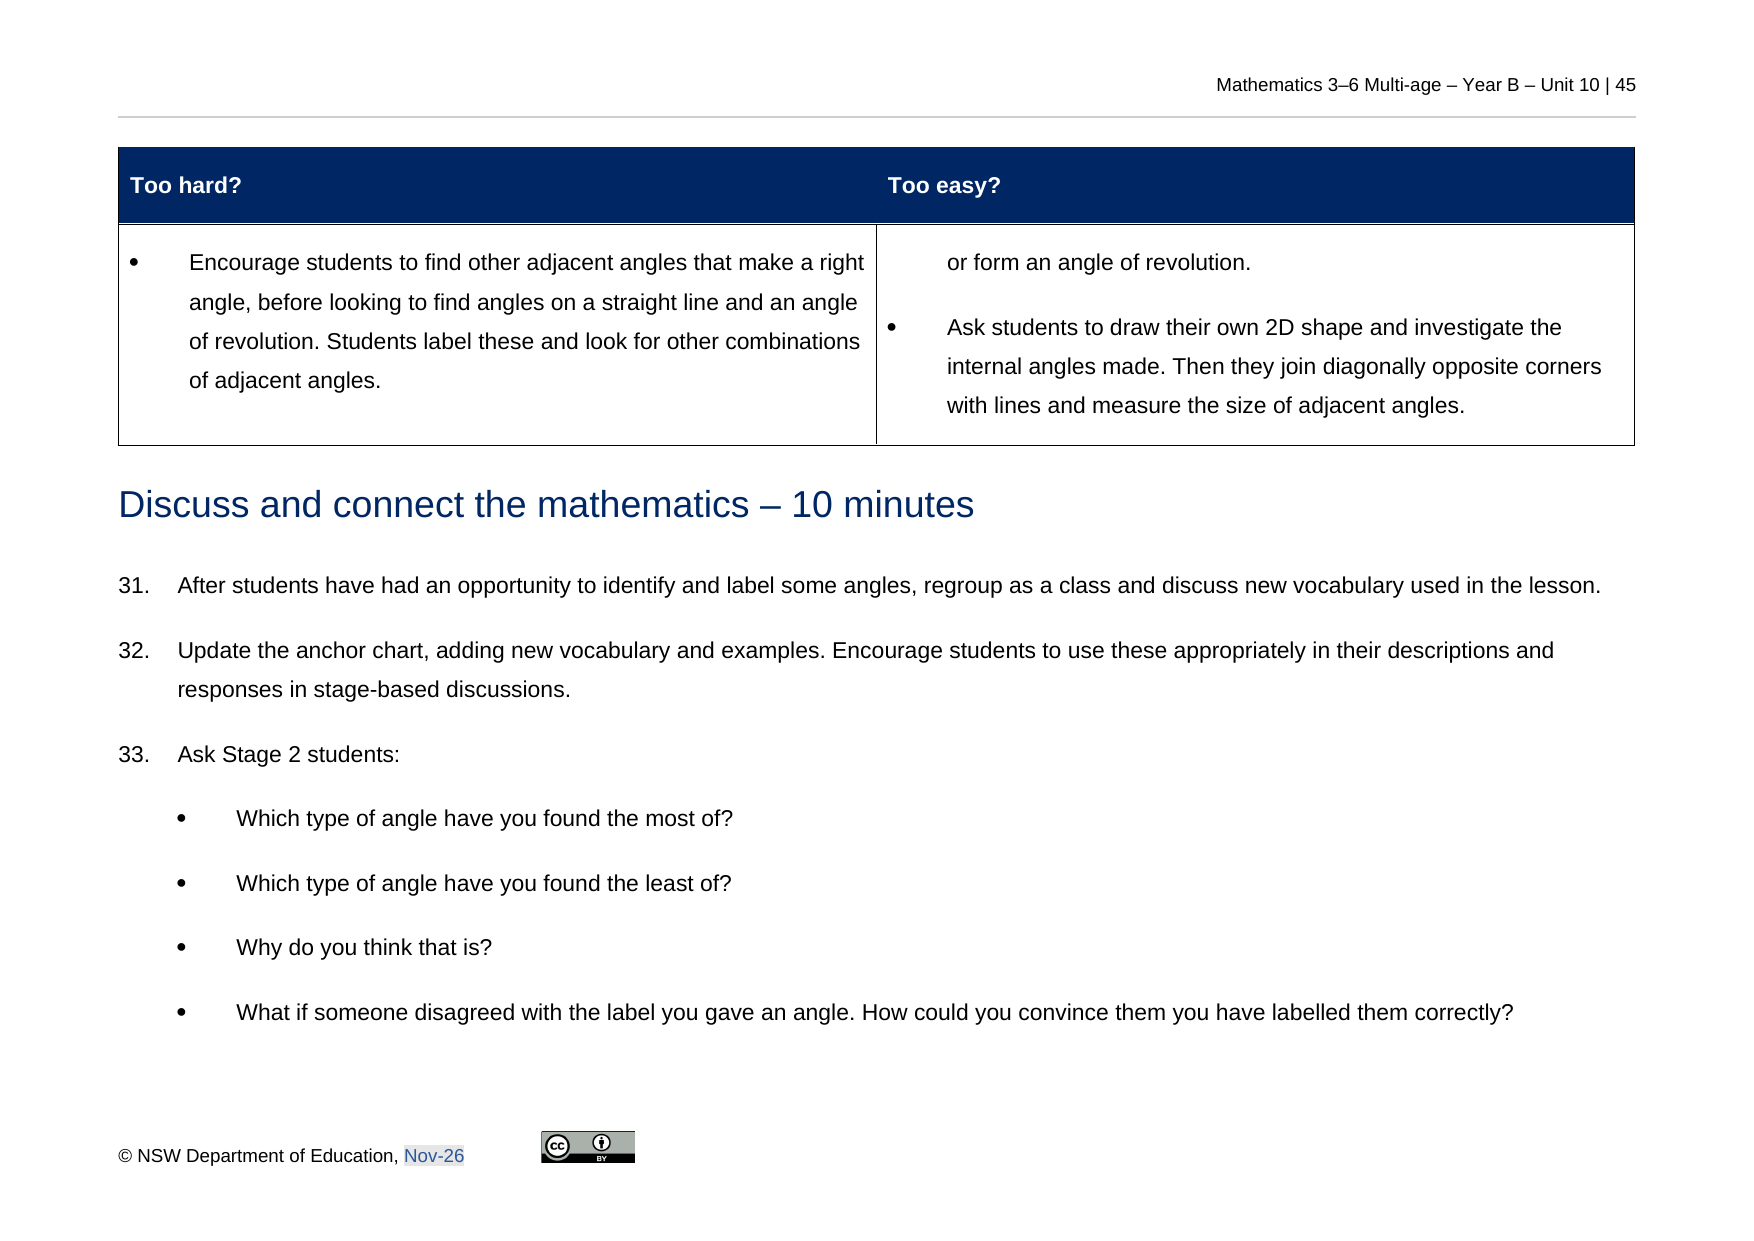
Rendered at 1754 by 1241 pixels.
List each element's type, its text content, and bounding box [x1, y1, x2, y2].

list Ask Stage 2 students: [118, 741, 1636, 767]
list After students have had an opportunity to identify and label some angles, regroup as a class and discuss new vocabulary used in the lesson. [118, 572, 1636, 598]
list Update the anchor chart, adding new vocabulary and examples. Encourage students to use these appropriately in their descriptions and responses in stage-based discussions. [118, 637, 1636, 702]
subtitle Discuss and connect the mathematics – 10 minutes [118, 482, 1636, 526]
list What if someone disagreed with the label you gave an angle. How could you convince them you have labelled them correctly? [177, 998, 1636, 1025]
picture [541, 1131, 635, 1163]
list Why do you think that is? [177, 934, 1636, 960]
table_header Too hard? [119, 147, 876, 223]
list Which type of angle have you found the most of? [177, 805, 1636, 831]
table_header Too easy? [876, 147, 1634, 223]
list Which type of angle have you found the least of? [177, 869, 1636, 896]
